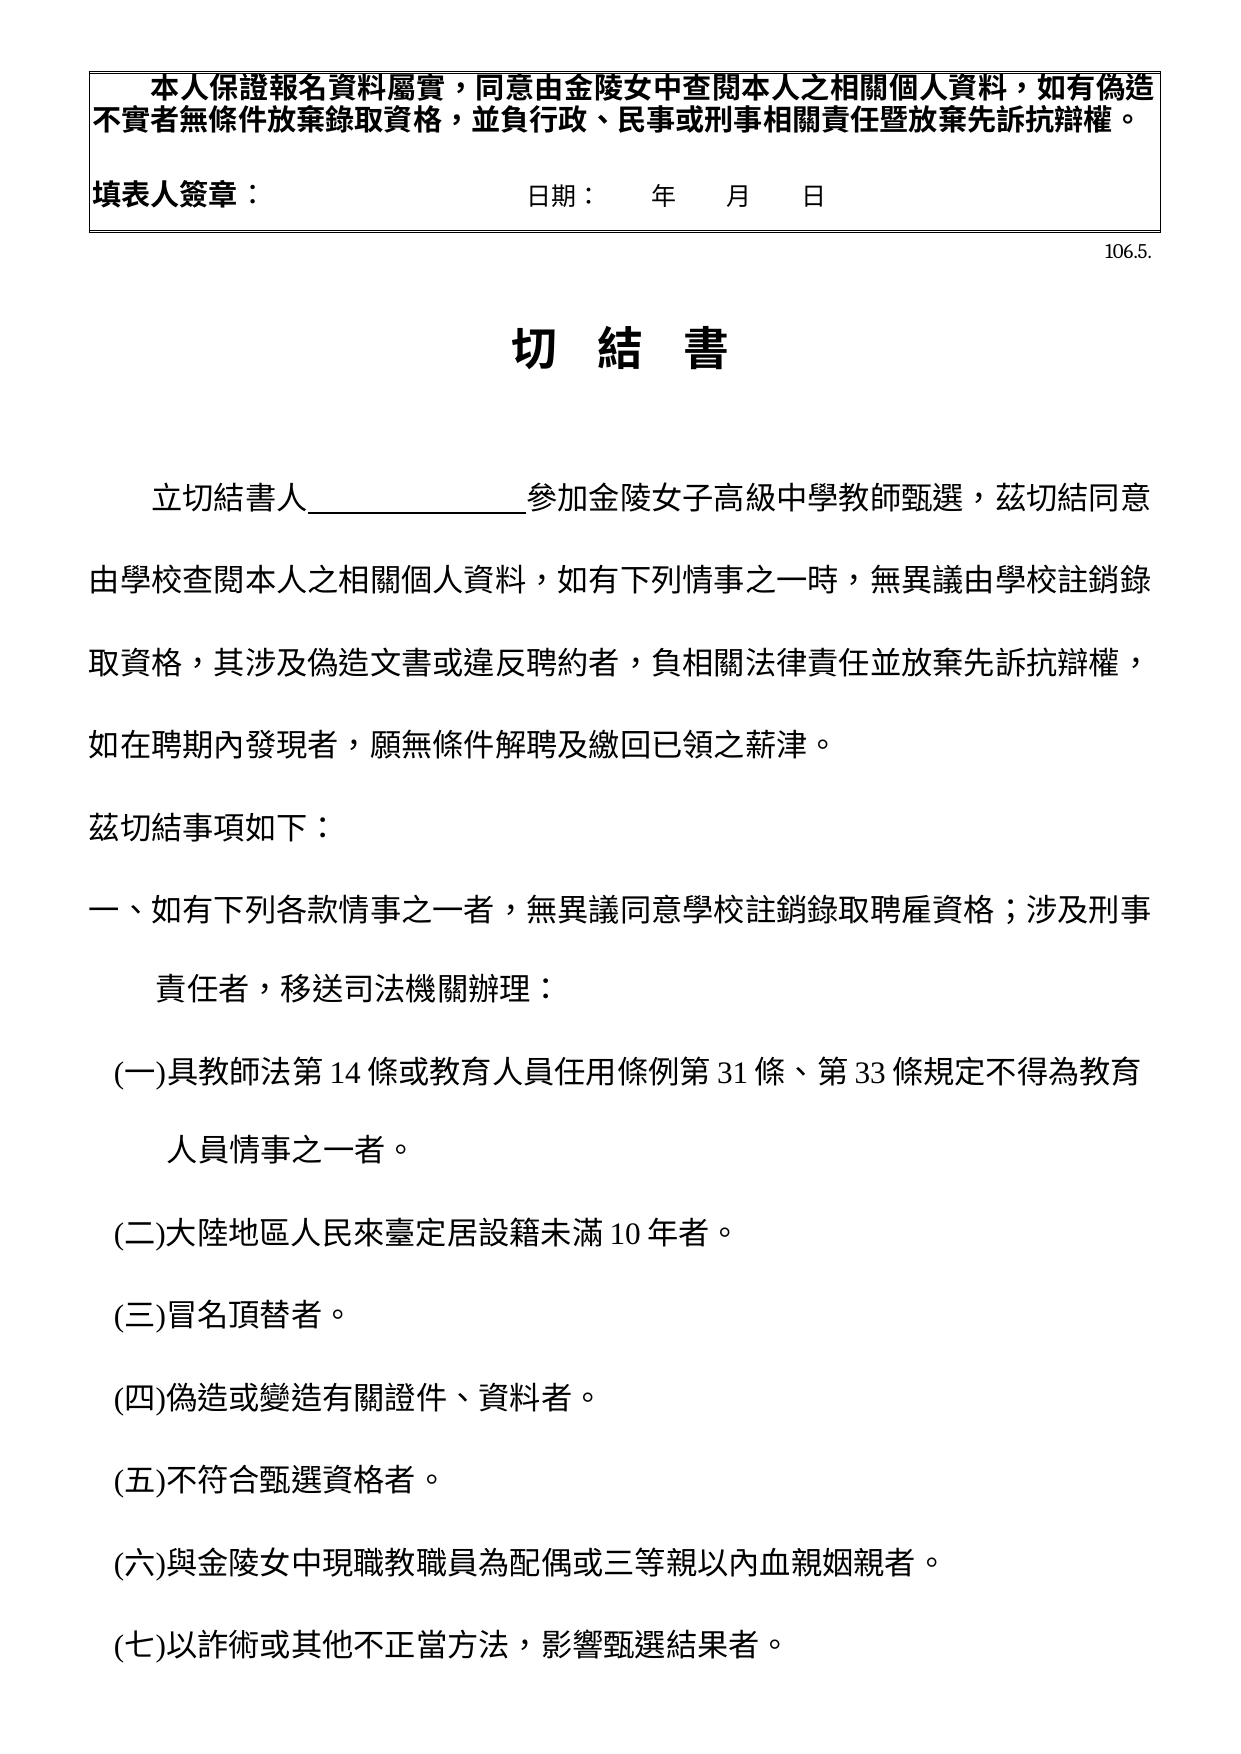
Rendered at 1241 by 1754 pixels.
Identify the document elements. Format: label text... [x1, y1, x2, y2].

table_cell 本人保證報名資料屬實，同意由金陵女中查閱本人之相關個人資料，如有偽造不實者無條件放棄錄取資格，並負行政、民事或刑事相關責任暨放棄先訴抗辯權。 填表人簽章： 日期： 年 月 日 [90, 74, 1160, 230]
text 切結書 [89, 308, 1152, 383]
text 106.5. [89, 233, 1152, 271]
text 由學校查閱本人之相關個人資料，如有下列情事之一時，無異議由學校註銷錄 [89, 541, 1152, 616]
text (三)冒名頂替者。 [114, 1276, 1152, 1351]
text 取資格，其涉及偽造文書或違反聘約者，負相關法律責任並放棄先訴抗辯權， [89, 623, 1152, 698]
text (七)以詐術或其他不正當方法，影響甄選結果者。 [114, 1606, 1152, 1681]
text 如在聘期內發現者，願無條件解聘及繳回已領之薪津。 [89, 706, 1152, 781]
text (五)不符合甄選資格者。 [114, 1441, 1152, 1516]
text 責任者，移送司法機關辦理： [89, 949, 1152, 1024]
text 一、如有下列各款情事之一者，無異議同意學校註銷錄取聘雇資格；涉及刑事 [89, 871, 1152, 946]
text 立切結書人 參加金陵女子高級中學教師甄選，茲切結同意 [89, 458, 1152, 533]
list 具教師法第14條或教育人員任用條例第31條、第33條規定不得為教育 [114, 1032, 1152, 1107]
text 人員情事之一者。 [167, 1111, 1152, 1186]
text 茲切結事項如下： [89, 788, 1152, 863]
text (四)偽造或變造有關證件、資料者。 [114, 1358, 1152, 1433]
text (六)與金陵女中現職教職員為配偶或三等親以內血親姻親者。 [114, 1523, 1152, 1598]
text (二)大陸地區人民來臺定居設籍未滿10年者。 [113, 1193, 1152, 1268]
